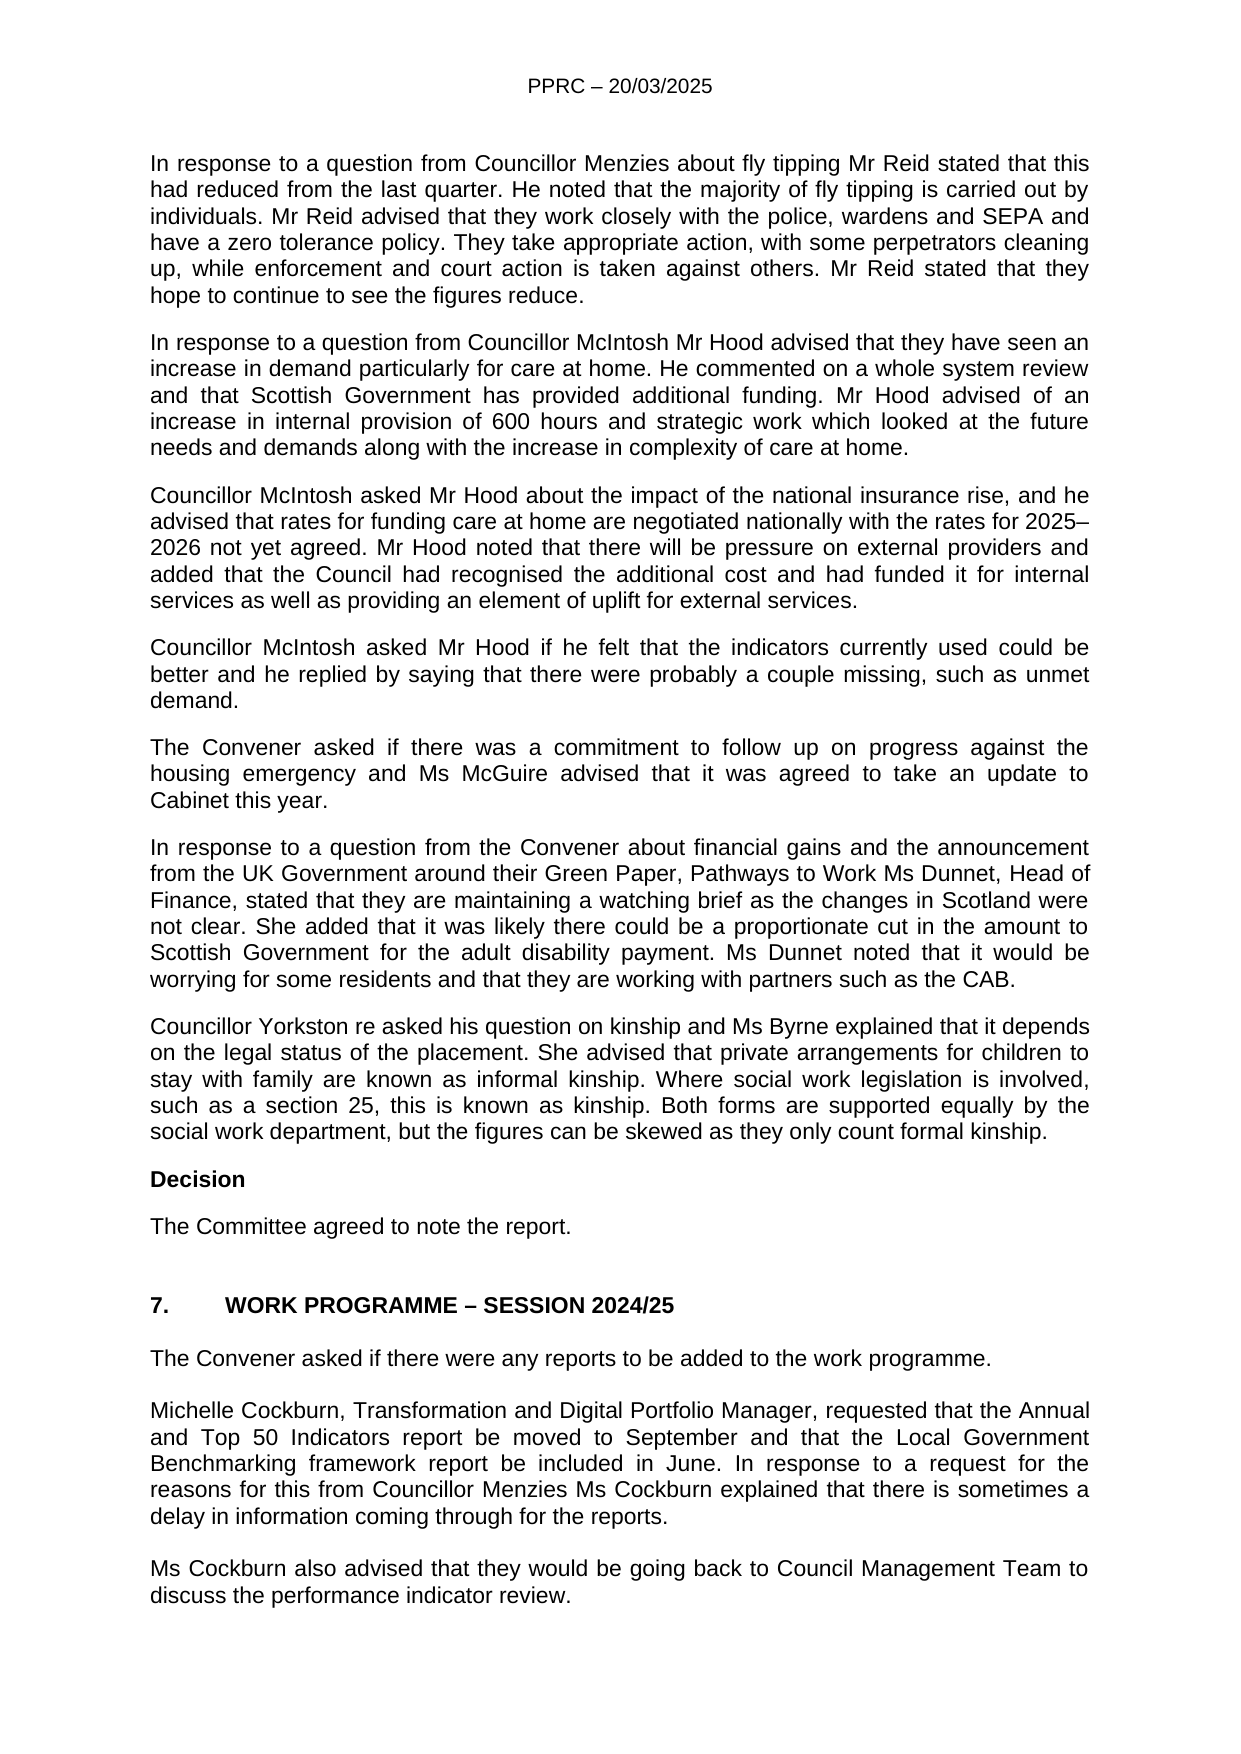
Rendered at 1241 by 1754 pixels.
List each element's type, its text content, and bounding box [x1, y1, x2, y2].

title In response to a question from Councillor McIntosh Mr Hood advised that they have seen an increase in demand particularly for care at home. He commented on a whole system review and that Scottish Government has provided additional funding. Mr Hood advised of an increase in internal provision of 600 hours and strategic work which looked at the future needs and demands along with the increase in complexity of care at home. [150, 329, 1090, 461]
text 7. WORK PROGRAMME – SESSION 2024/25 [150, 1292, 1090, 1318]
title The Convener asked if there was a commitment to follow up on progress against the housing emergency and Ms McGuire advised that it was agreed to take an update to Cabinet this year. [150, 734, 1090, 813]
text The Convener asked if there were any reports to be added to the work programme. [150, 1344, 1090, 1371]
title Councillor McIntosh asked Mr Hood about the impact of the national insurance rise, and he advised that rates for funding care at home are negotiated nationally with the rates for 2025–2026 not yet agreed. Mr Hood noted that there will be pressure on external providers and added that the Council had recognised the additional cost and had funded it for internal services as well as providing an element of uplift for external services. [150, 482, 1090, 613]
title In response to a question from Councillor Menzies about fly tipping Mr Reid stated that this had reduced from the last quarter. He noted that the majority of fly tipping is carried out by individuals. Mr Reid advised that they work closely with the police, wardens and SEPA and have a zero tolerance policy. They take appropriate action, with some perpetrators cleaning up, while enforcement and court action is taken against others. Mr Reid stated that they hope to continue to see the figures reduce. [150, 150, 1090, 308]
title Councillor McIntosh asked Mr Hood if he felt that the indicators currently used could be better and he replied by saying that there were probably a couple missing, such as unmet demand. [150, 634, 1090, 713]
title In response to a question from the Convener about financial gains and the announcement from the UK Government around their Green Paper, Pathways to Work Ms Dunnet, Head of Finance, stated that they are maintaining a watching brief as the changes in Scotland were not clear. She added that it was likely there could be a proportionate cut in the amount to Scottish Government for the adult disability payment. Ms Dunnet noted that it would be worrying for some residents and that they are working with partners such as the CAB. [150, 834, 1090, 992]
text Michelle Cockburn, Transformation and Digital Portfolio Manager, requested that the Annual and Top 50 Indicators report be moved to September and that the Local Government Benchmarking framework report be included in June. In response to a request for the reasons for this from Councillor Menzies Ms Cockburn explained that there is sometimes a delay in information coming through for the reports. [150, 1397, 1090, 1529]
text Ms Cockburn also advised that they would be going back to Council Management Team to discuss the performance indicator review. [150, 1555, 1090, 1608]
text The Committee agreed to note the report. [150, 1213, 1090, 1239]
title Councillor Yorkston re asked his question on kinship and Ms Byrne explained that it depends on the legal status of the placement. She advised that private arrangements for children to stay with family are known as informal kinship. Where social work legislation is involved, such as a section 25, this is known as kinship. Both forms are supported equally by the social work department, but the figures can be skewed as they only count formal kinship. [150, 1013, 1090, 1145]
title Decision [150, 1166, 1090, 1192]
